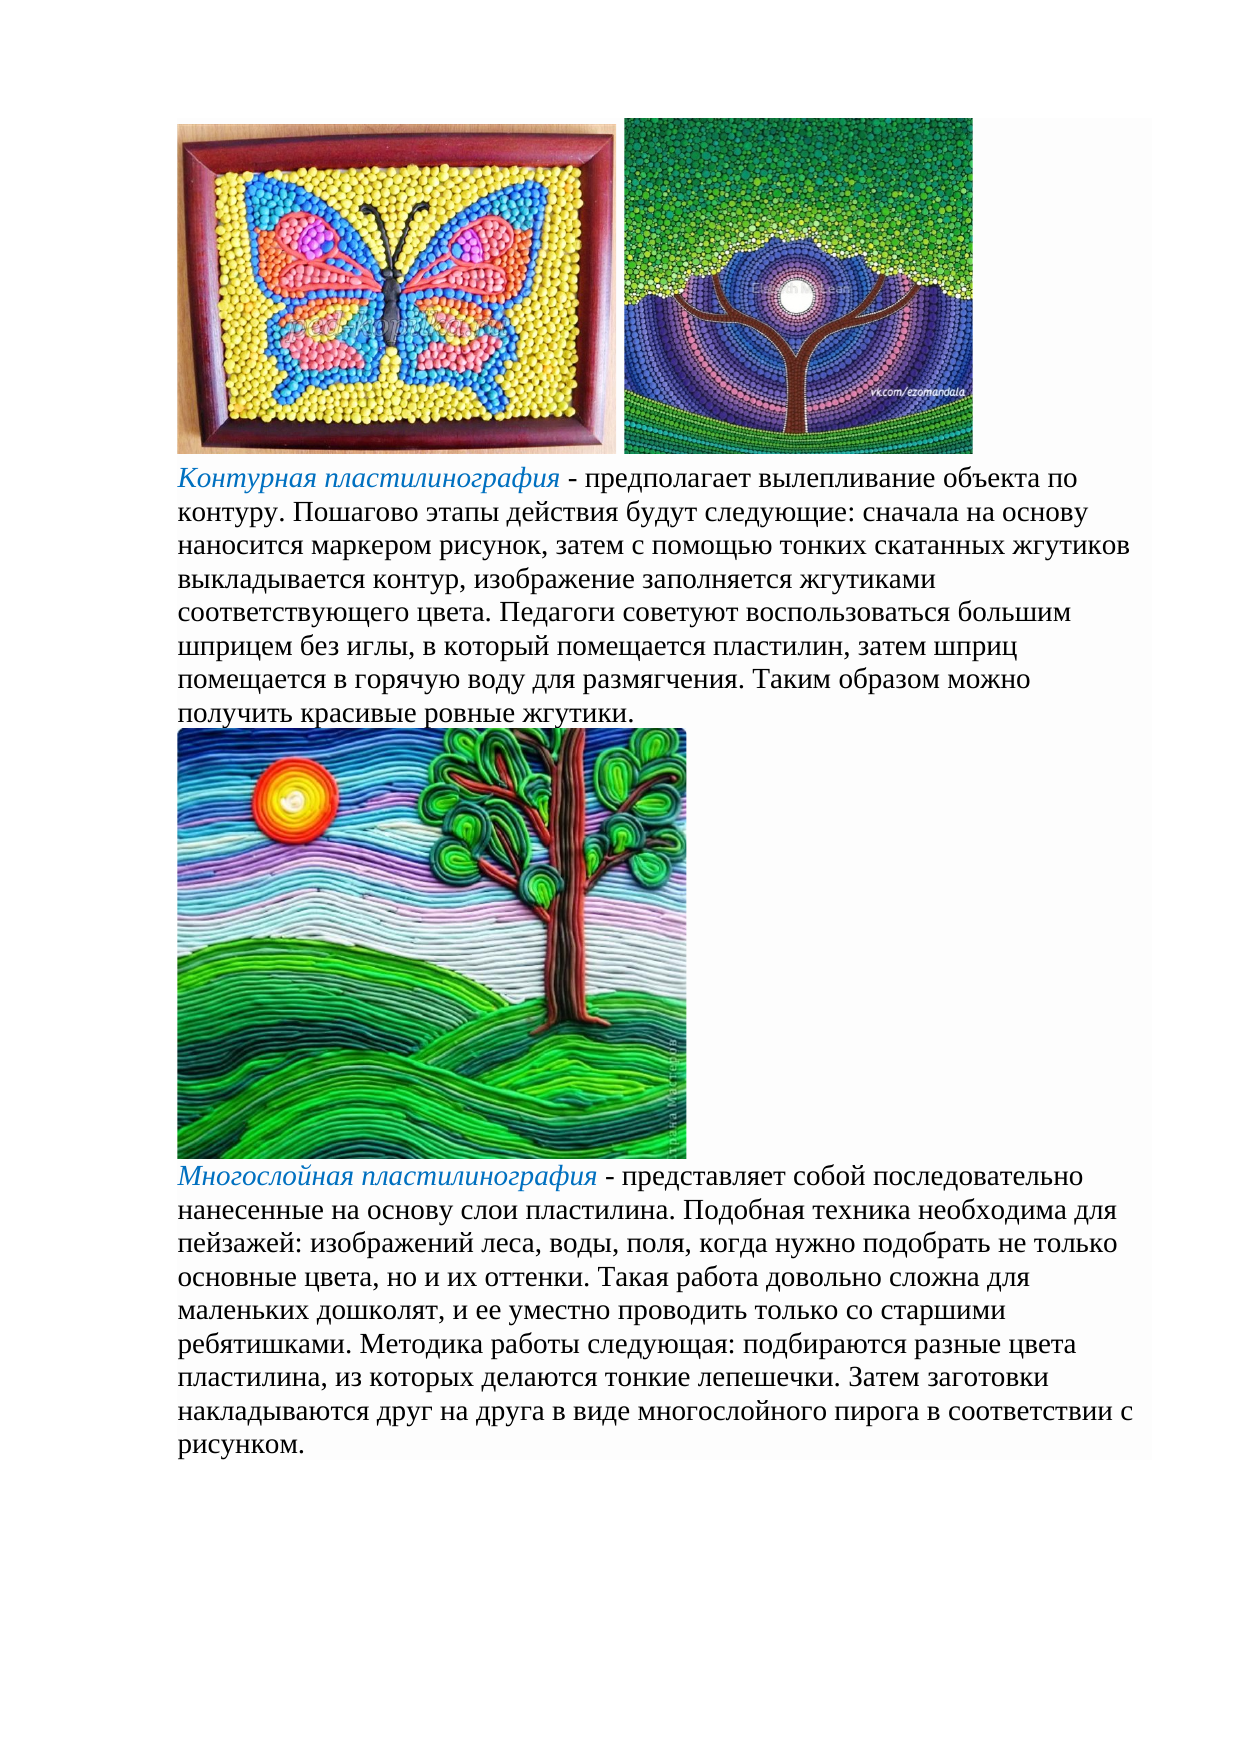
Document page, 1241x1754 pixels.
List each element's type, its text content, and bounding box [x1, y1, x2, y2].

picture [177, 124, 617, 454]
picture [177, 728, 687, 1159]
text Многослойная пластилинография - представляет собой последовательно нанесенные на основу слои пластилина. Подобная техника необходима для пейзажей: изображений леса, воды, поля, когда нужно подобрать не только основные цвета, но и их оттенки. Такая работа довольно сложна для маленьких дошколят, и ее уместно проводить только со старшими ребятишками. Методика работы следующая: подбираются разные цвета пластилина, из которых делаются тонкие лепешечки. Затем заготовки накладываются друг на друга в виде многослойного пирога в соответствии с рисунком. [177, 1158, 1152, 1460]
text Контурная пластилинография - предполагает вылепливание объекта по контуру. Пошагово этапы действия будут следующие: сначала на основу наносится маркером рисунок, затем с помощью тонких скатанных жгутиков выкладывается контур, изображение заполняется жгутиками соответствующего цвета. Педагоги советуют воспользоваться большим шприцем без иглы, в который помещается пластилин, затем шприц помещается в горячую воду для размягчения. Таким образом можно получить красивые ровные жгутики. [177, 460, 1152, 728]
picture [624, 118, 973, 454]
